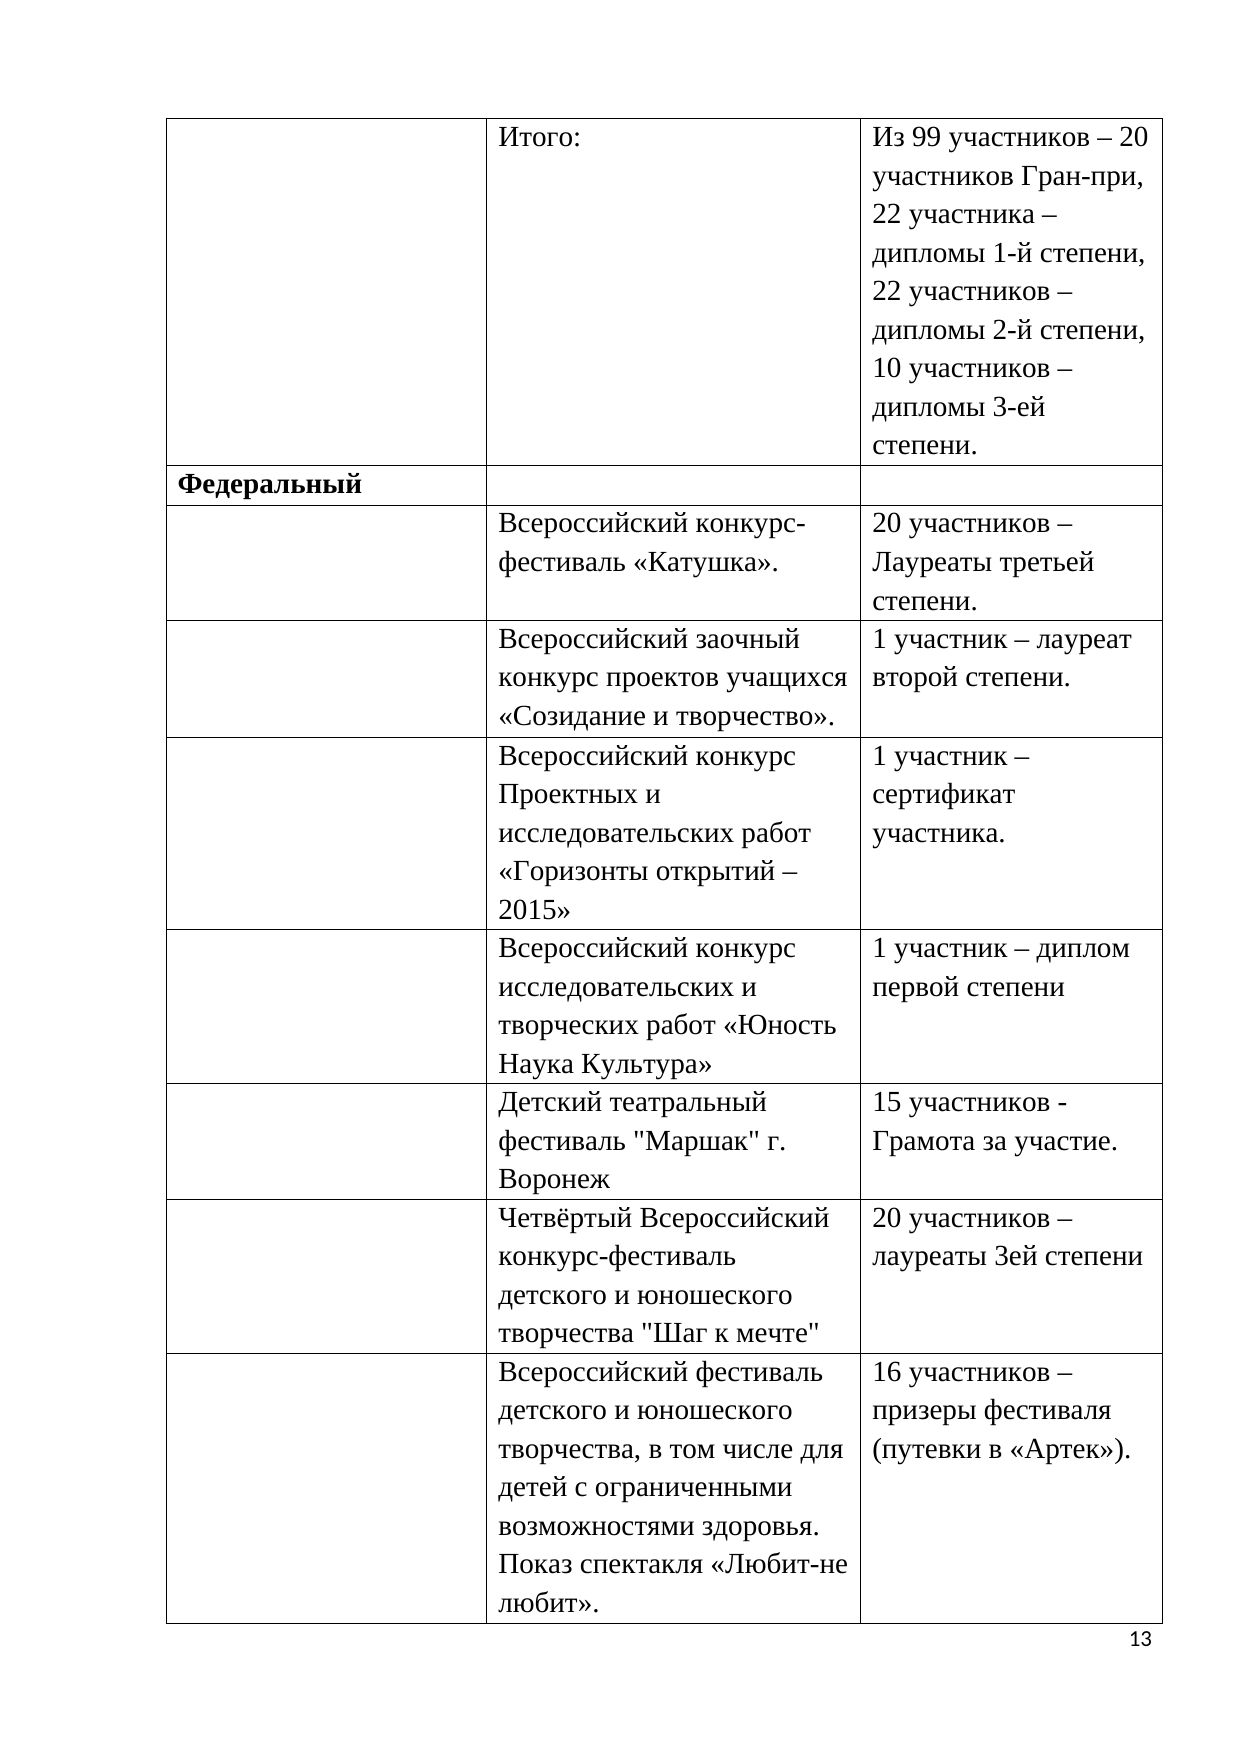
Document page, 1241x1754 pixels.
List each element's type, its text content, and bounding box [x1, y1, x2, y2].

table_cell [167, 1354, 486, 1623]
table_cell 1 участник – диплом первой степени [861, 930, 1162, 1083]
table_cell [167, 738, 486, 929]
table_cell Всероссийский конкурс-фестиваль «Катушка». [487, 506, 860, 620]
table_cell 1 участник – лауреат второй степени. [861, 621, 1162, 737]
table_cell [167, 930, 486, 1083]
table_cell 20 участников – лауреаты 3ей степени [861, 1200, 1162, 1353]
table_cell Всероссийский фестиваль детского и юношеского творчества, в том числе для детей с ограниченными возможностями здоровья. Показ спектакля «Любит-не любит». [487, 1354, 860, 1623]
table_cell [167, 1084, 486, 1199]
table_cell [487, 466, 860, 504]
table_cell 1 участник – сертификат участника. [861, 738, 1162, 929]
table_cell Из 99 участников – 20 участников Гран-при, 22 участника – дипломы 1-й степени, 22 участников – дипломы 2-й степени, 10 участников – дипломы 3-ей степени. [861, 119, 1162, 465]
table_cell Федеральный [167, 466, 486, 504]
table_cell Всероссийский конкурс Проектных и исследовательских работ «Горизонты открытий – 2015» [487, 738, 860, 929]
table_cell Итого: [487, 119, 860, 465]
table_cell Детский театральный фестиваль "Маршак" г. Воронеж [487, 1084, 860, 1199]
table_cell [167, 119, 486, 465]
table_cell [167, 1200, 486, 1353]
table_cell Всероссийский конкурс исследовательских и творческих работ «Юность Наука Культура» [487, 930, 860, 1083]
table_cell Четвёртый Всероссийский конкурс-фестиваль детского и юношеского творчества "Шаг к мечте" [487, 1200, 860, 1353]
table_cell [861, 466, 1162, 504]
table_cell 16 участников – призеры фестиваля (путевки в «Артек»). [861, 1354, 1162, 1623]
table_cell [167, 621, 486, 737]
table_cell 20 участников – Лауреаты третьей степени. [861, 506, 1162, 620]
table_cell 15 участников - Грамота за участие. [861, 1084, 1162, 1199]
table_cell [167, 506, 486, 620]
table_cell Всероссийский заочный конкурс проектов учащихся «Созидание и творчество». [487, 621, 860, 737]
